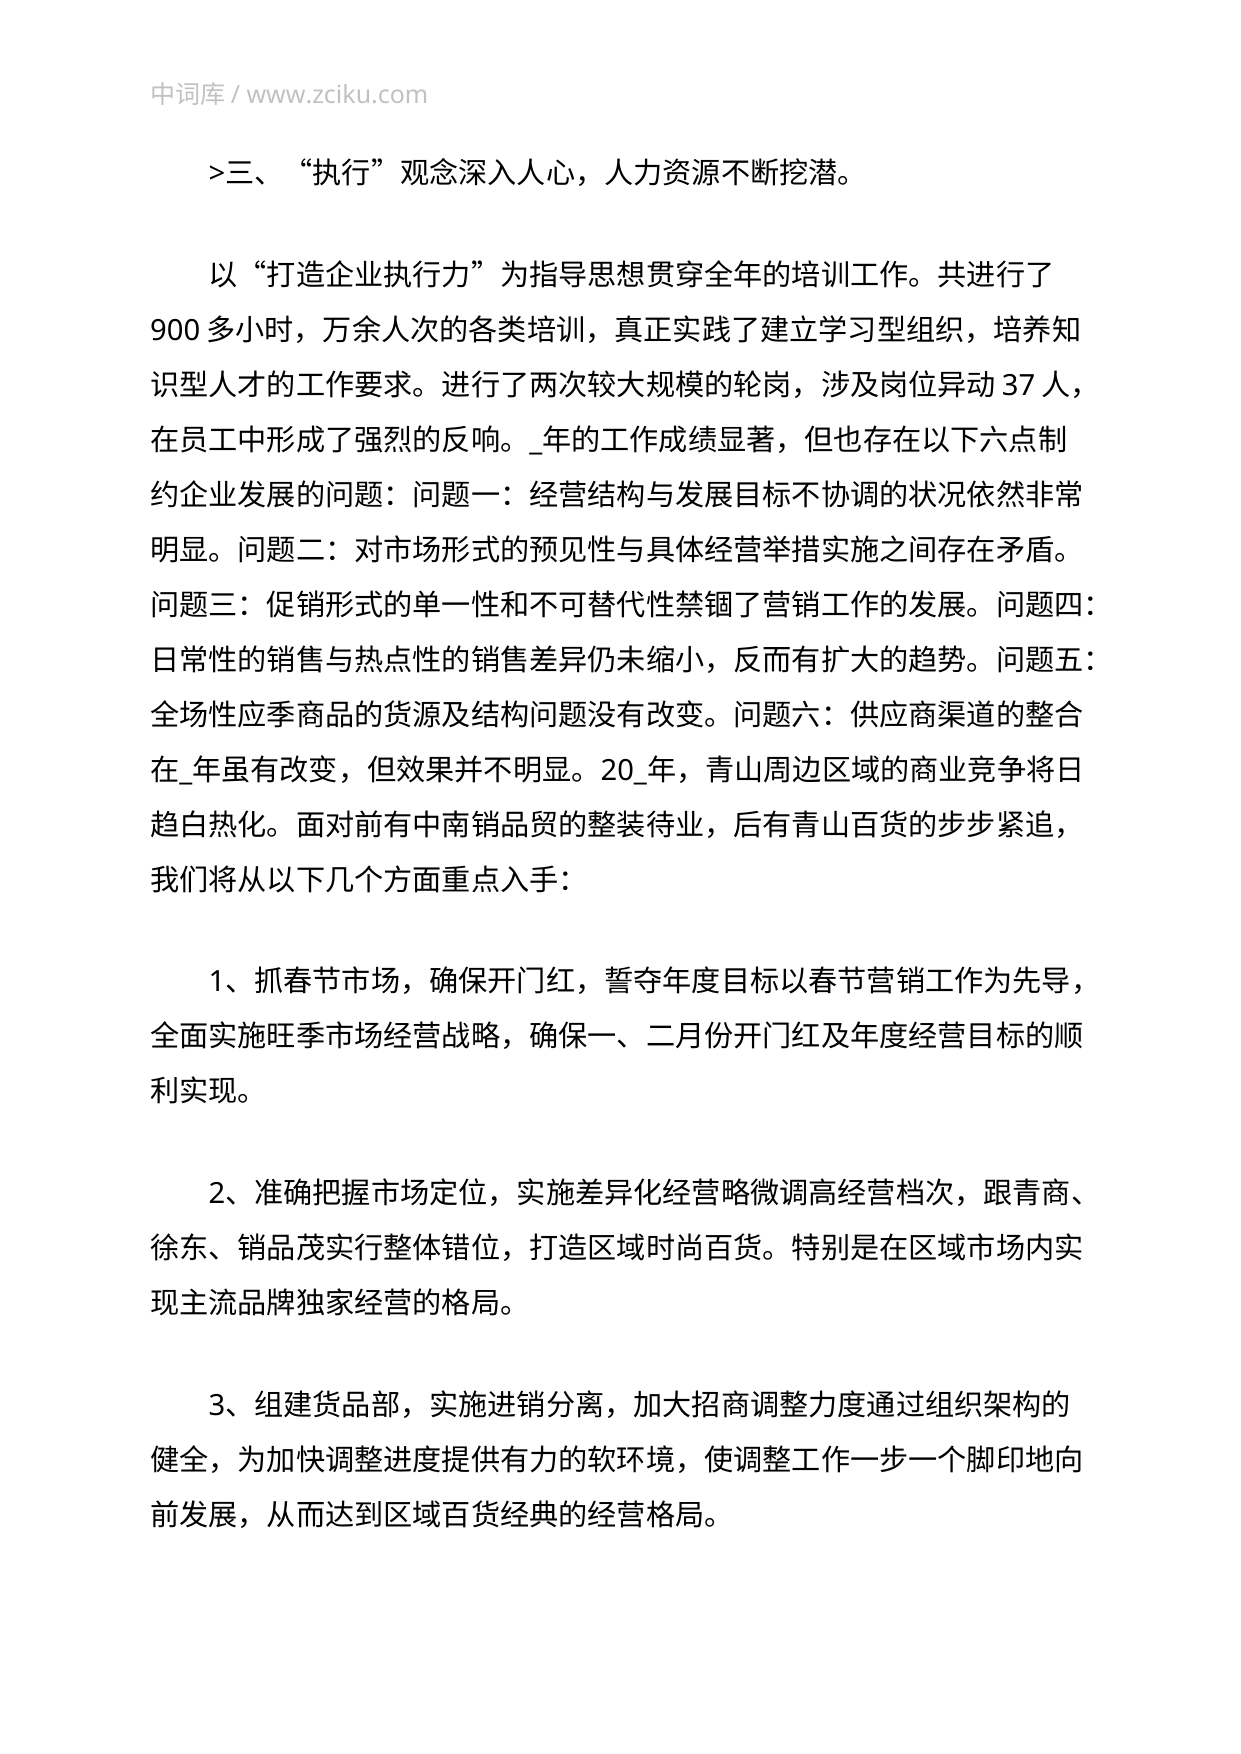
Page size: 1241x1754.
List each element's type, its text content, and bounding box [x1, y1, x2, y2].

text 1、抓春节市场，确保开门红，誓夺年度目标以春节营销工作为先导，全面实施旺季市场经营战略，确保一、二月份开门红及年度经营目标的顺利实现。 [150, 958, 1090, 1110]
text >三、“执行”观念深入人心，人力资源不断挖潜。 [150, 150, 1090, 192]
text 2、准确把握市场定位，实施差异化经营略微调高经营档次，跟青商、徐东、销品茂实行整体错位，打造区域时尚百货。特别是在区域市场内实现主流品牌独家经营的格局。 [150, 1170, 1090, 1322]
text 3、组建货品部，实施进销分离，加大招商调整力度通过组织架构的健全，为加快调整进度提供有力的软环境，使调整工作一步一个脚印地向前发展，从而达到区域百货经典的经营格局。 [150, 1381, 1090, 1533]
text 以“打造企业执行力”为指导思想贯穿全年的培训工作。共进行了900多小时，万余人次的各类培训，真正实践了建立学习型组织，培养知识型人才的工作要求。进行了两次较大规模的轮岗，涉及岗位异动37人，在员工中形成了强烈的反响。_年的工作成绩显著，但也存在以下六点制约企业发展的问题：问题一：经营结构与发展目标不协调的状况依然非常明显。问题二：对市场形式的预见性与具体经营举措实施之间存在矛盾。问题三：促销形式的单一性和不可替代性禁锢了营销工作的发展。问题四：日常性的销售与热点性的销售差异仍未缩小，反而有扩大的趋势。问题五：全场性应季商品的货源及结构问题没有改变。问题六：供应商渠道的整合在_年虽有改变，但效果并不明显。20_年，青山周边区域的商业竞争将日趋白热化。面对前有中南销品贸的整装待业，后有青山百货的步步紧追，我们将从以下几个方面重点入手： [150, 252, 1090, 898]
